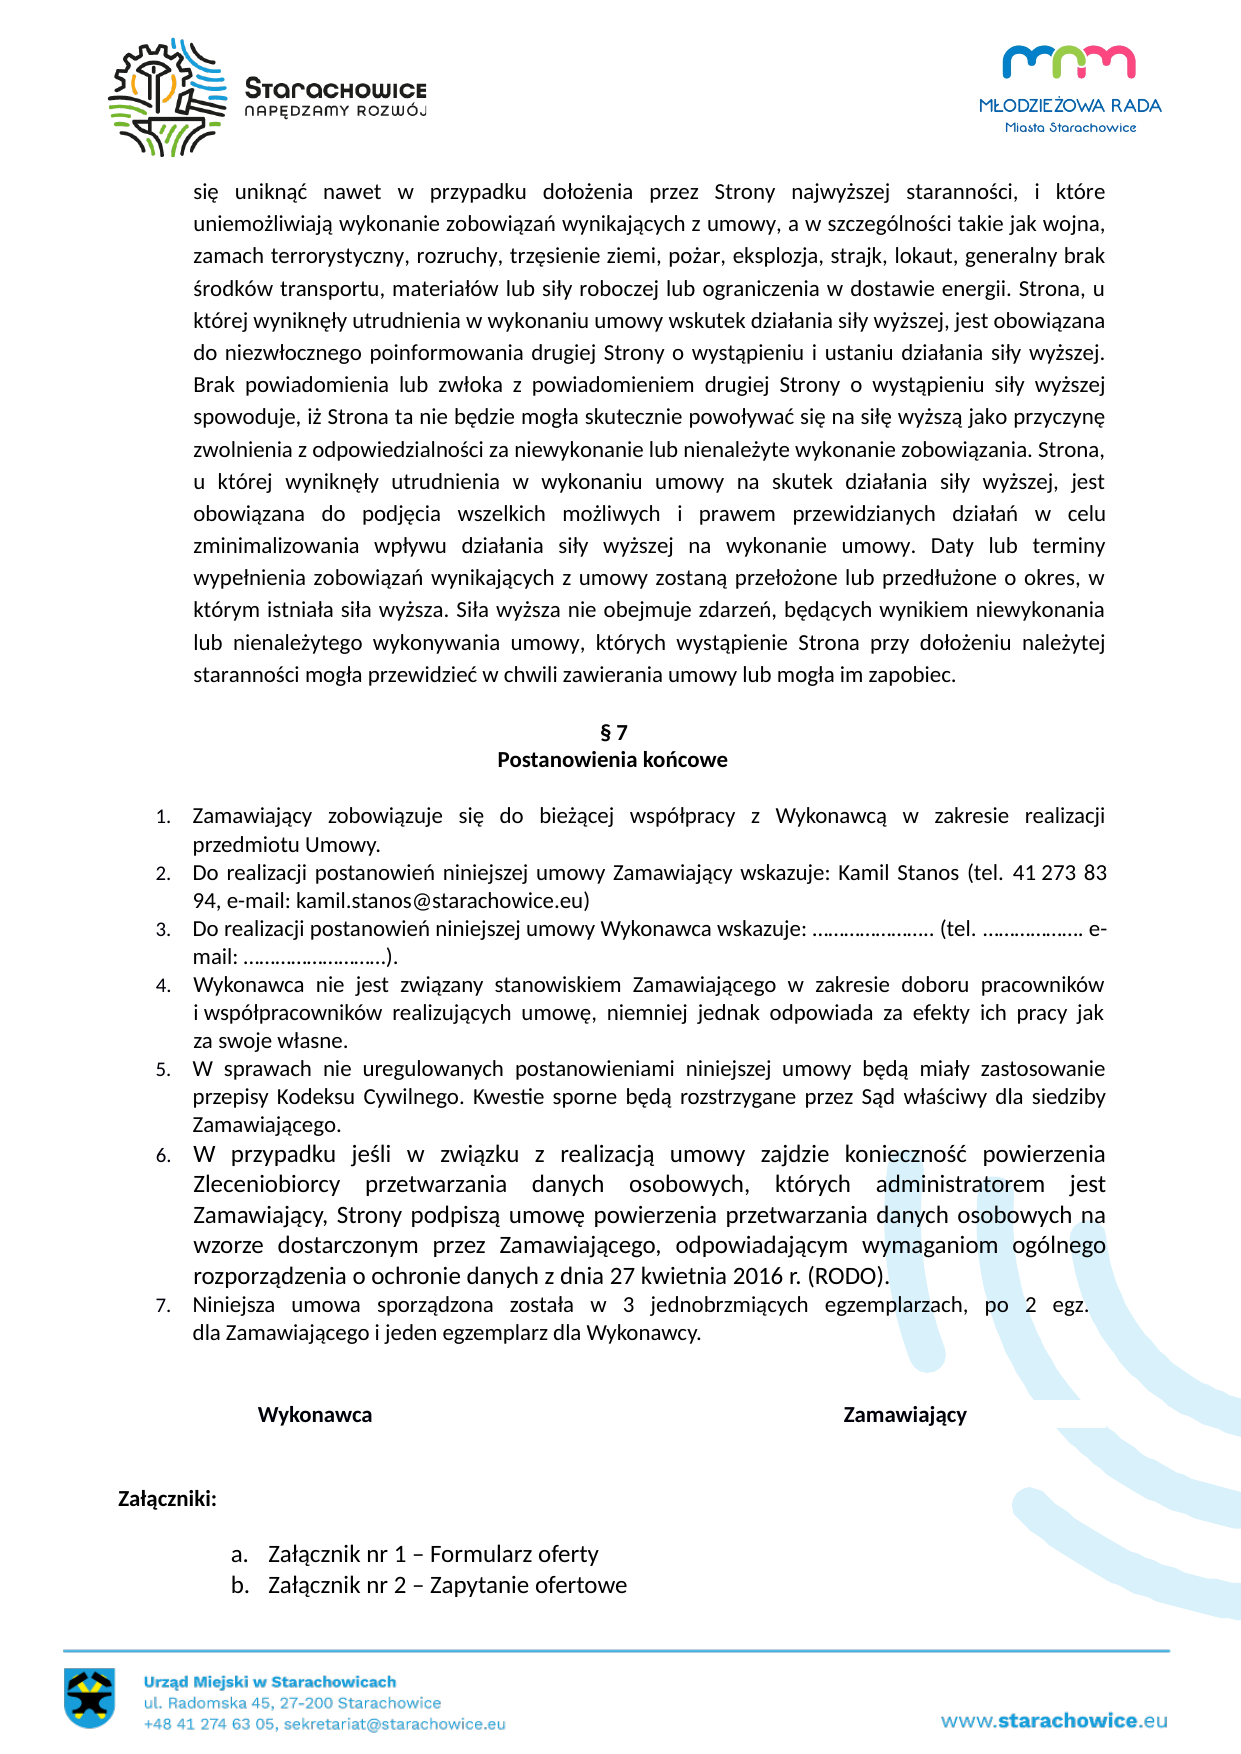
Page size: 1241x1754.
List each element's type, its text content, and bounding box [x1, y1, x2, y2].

picture [107, 37, 427, 157]
list W sprawach nie uregulowanych postanowieniami niniejszej umowy będą miały zastosowanie przepisy Kodeksu Cywilnego. Kwestie sporne będą rozstrzygane przez Sąd właściwy dla siedziby Zamawiającego. [155, 1054, 1107, 1138]
list Niniejsza umowa sporządzona została w 3 jednobrzmiących egzemplarzach, po 2 egz. dla Zamawiającego i jeden egzemplarz dla Wykonawcy. [155, 1291, 1107, 1347]
text Postanowienia końcowe [118, 746, 1107, 774]
list W przypadku jeśli w związku z realizacją umowy zajdzie konieczność powierzenia Zleceniobiorcy przetwarzania danych osobowych, których administratorem jest Zamawiający, Strony podpiszą umowę powierzenia przetwarzania danych osobowych na wzorze dostarczonym przez Zamawiającego, odpowiadającym wymaganiom ogólnego rozporządzenia o ochronie danych z dnia 27 kwietnia 2016 r. (RODO). [156, 1138, 1107, 1291]
picture [998, 19, 1144, 148]
text Załączniki: [118, 1484, 1107, 1512]
text Wykonawca Zamawiający [118, 1400, 1106, 1428]
list Załącznik nr 2 – Zapytanie ofertowe [231, 1569, 1107, 1599]
text § 7 [118, 718, 1109, 746]
list Do realizacji postanowień niniejszej umowy Zamawiający wskazuje: Kamil Stanos (tel. 41 273 83 94, e-mail: kamil.stanos@starachowice.eu) [155, 858, 1107, 914]
list Wykonawca nie jest związany stanowiskiem Zamawiającego w zakresie doboru pracowników i współpracowników realizujących umowę, niemniej jednak odpowiada za efekty ich pracy jak za swoje własne. [156, 970, 1106, 1054]
picture [0, 1639, 1241, 1754]
list Zamawiający zobowiązuje się do bieżącej współpracy z Wykonawcą w zakresie realizacji przedmiotu Umowy. [155, 802, 1107, 858]
list Do realizacji postanowień niniejszej umowy Wykonawca wskazuje: ………………….. (tel. ………………. e-mail: ………………………). [155, 914, 1107, 970]
list Załącznik nr 1 – Formularz oferty [231, 1538, 1107, 1569]
